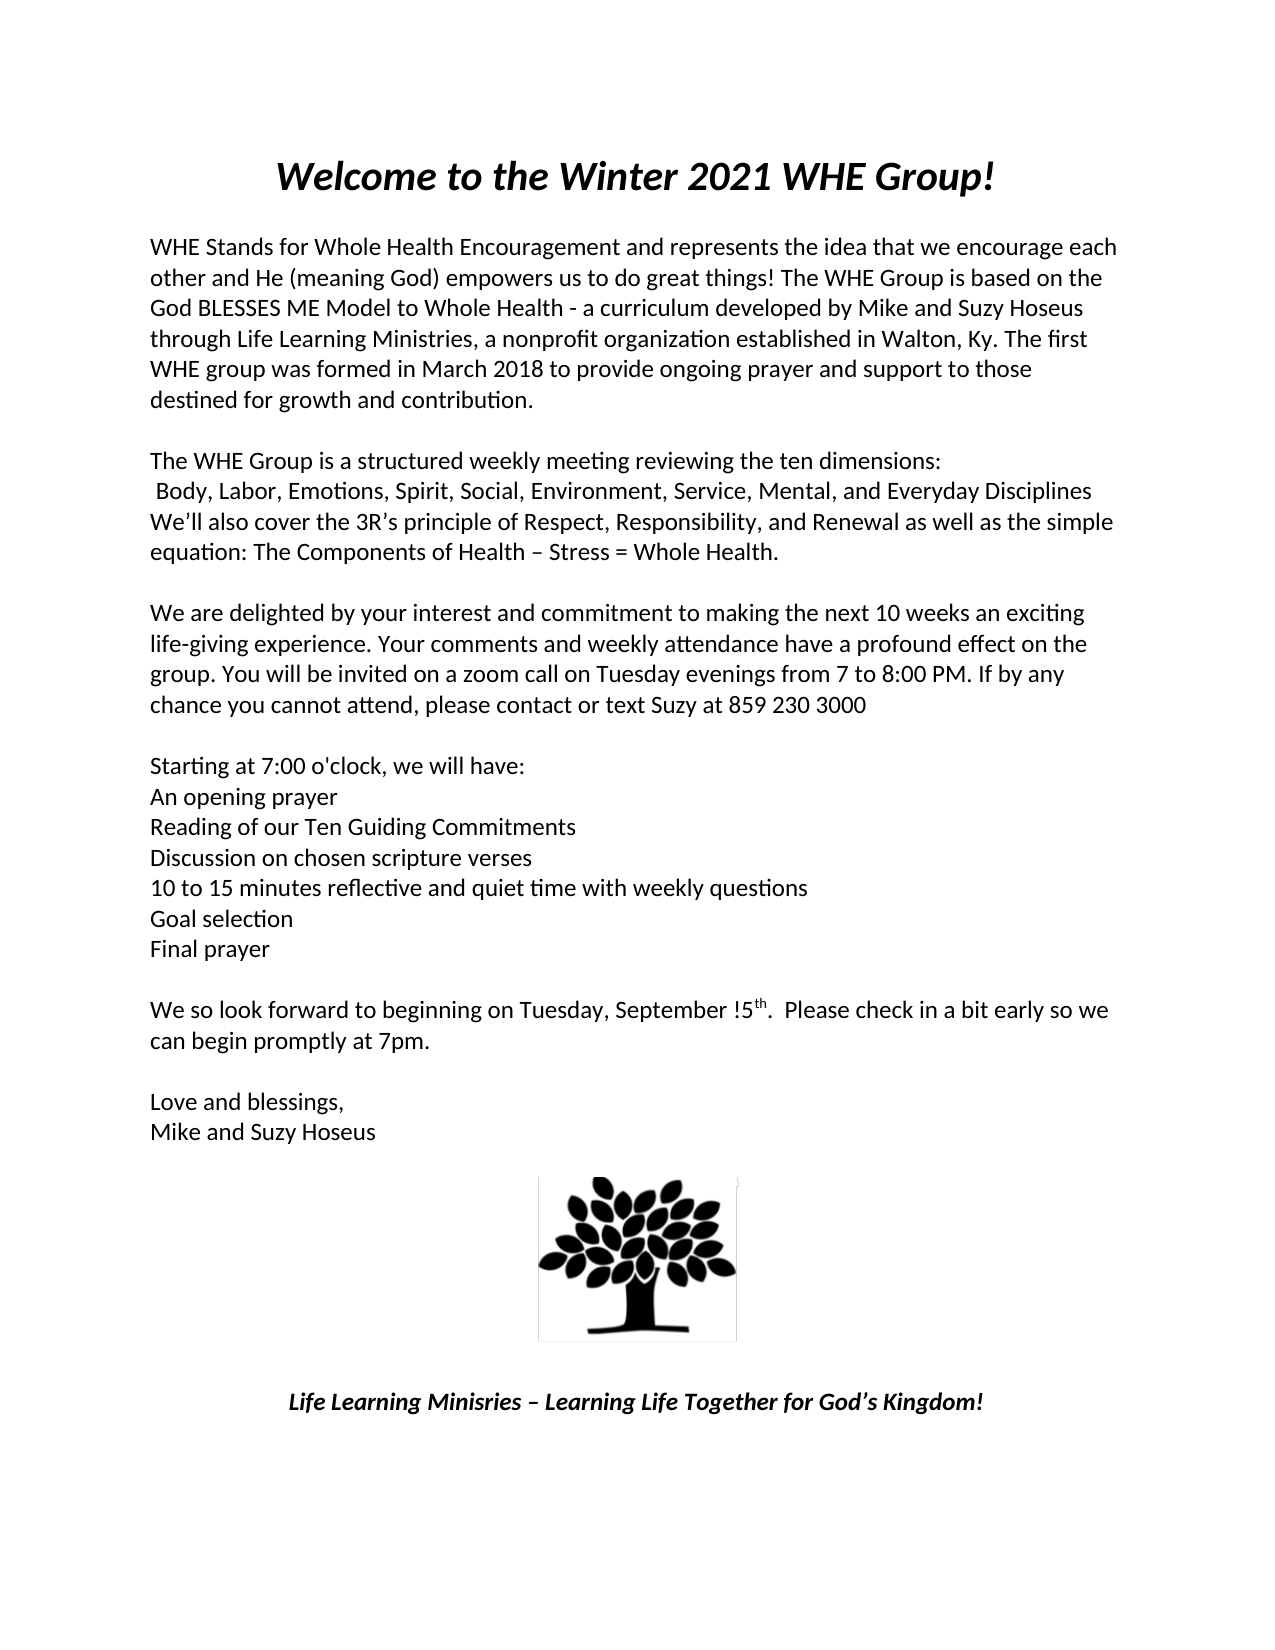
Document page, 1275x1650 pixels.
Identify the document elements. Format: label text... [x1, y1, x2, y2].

text Love and blessings, [150, 1086, 1125, 1116]
text We so look forward to beginning on Tuesday, September !5th. Please check in a bit early so we can begin promptly at 7pm. [150, 994, 1125, 1055]
text Life Learning Minisries – Learning Life Together for God’s Kingdom! [150, 1386, 1125, 1416]
text Welcome to the Winter 2021 WHE Group! [150, 150, 1125, 201]
text 10 to 15 minutes reflective and quiet time with weekly questions [150, 872, 1125, 903]
picture [533, 1177, 742, 1386]
text Reading of our Ten Guiding Commitments [150, 811, 1125, 842]
text The WHE Group is a structured weekly meeting reviewing the ten dimensions: [150, 445, 1125, 476]
text WHE Stands for Whole Health Encouragement and represents the idea that we encourage each other and He (meaning God) empowers us to do great things! The WHE Group is based on the God BLESSES ME Model to Whole Health - a curriculum developed by Mike and Suzy Hoseus through Life Learning Ministries, a nonprofit organization established in Walton, Ky. The first WHE group was formed in March 2018 to provide ongoing prayer and support to those destined for growth and contribution. [150, 231, 1125, 414]
text Body, Labor, Emotions, Spirit, Social, Environment, Service, Mental, and Everyday Disciplines We’ll also cover the 3R’s principle of Respect, Responsibility, and Renewal as well as the simple equation: The Components of Health – Stress = Whole Health. [150, 476, 1125, 567]
text Discussion on chosen scripture verses [150, 842, 1125, 872]
text We are delighted by your interest and commitment to making the next 10 weeks an exciting life-giving experience. Your comments and weekly attendance have a profound effect on the group. You will be invited on a zoom call on Tuesday evenings from 7 to 8:00 PM. If by any chance you cannot attend, please contact or text Suzy at 859 230 3000 [150, 598, 1125, 720]
text Starting at 7:00 o'clock, we will have: [150, 750, 1125, 781]
text Mike and Suzy Hoseus [150, 1116, 1125, 1147]
text Final prayer [150, 933, 1125, 964]
text Goal selection [150, 903, 1125, 933]
text An opening prayer [150, 781, 1125, 811]
